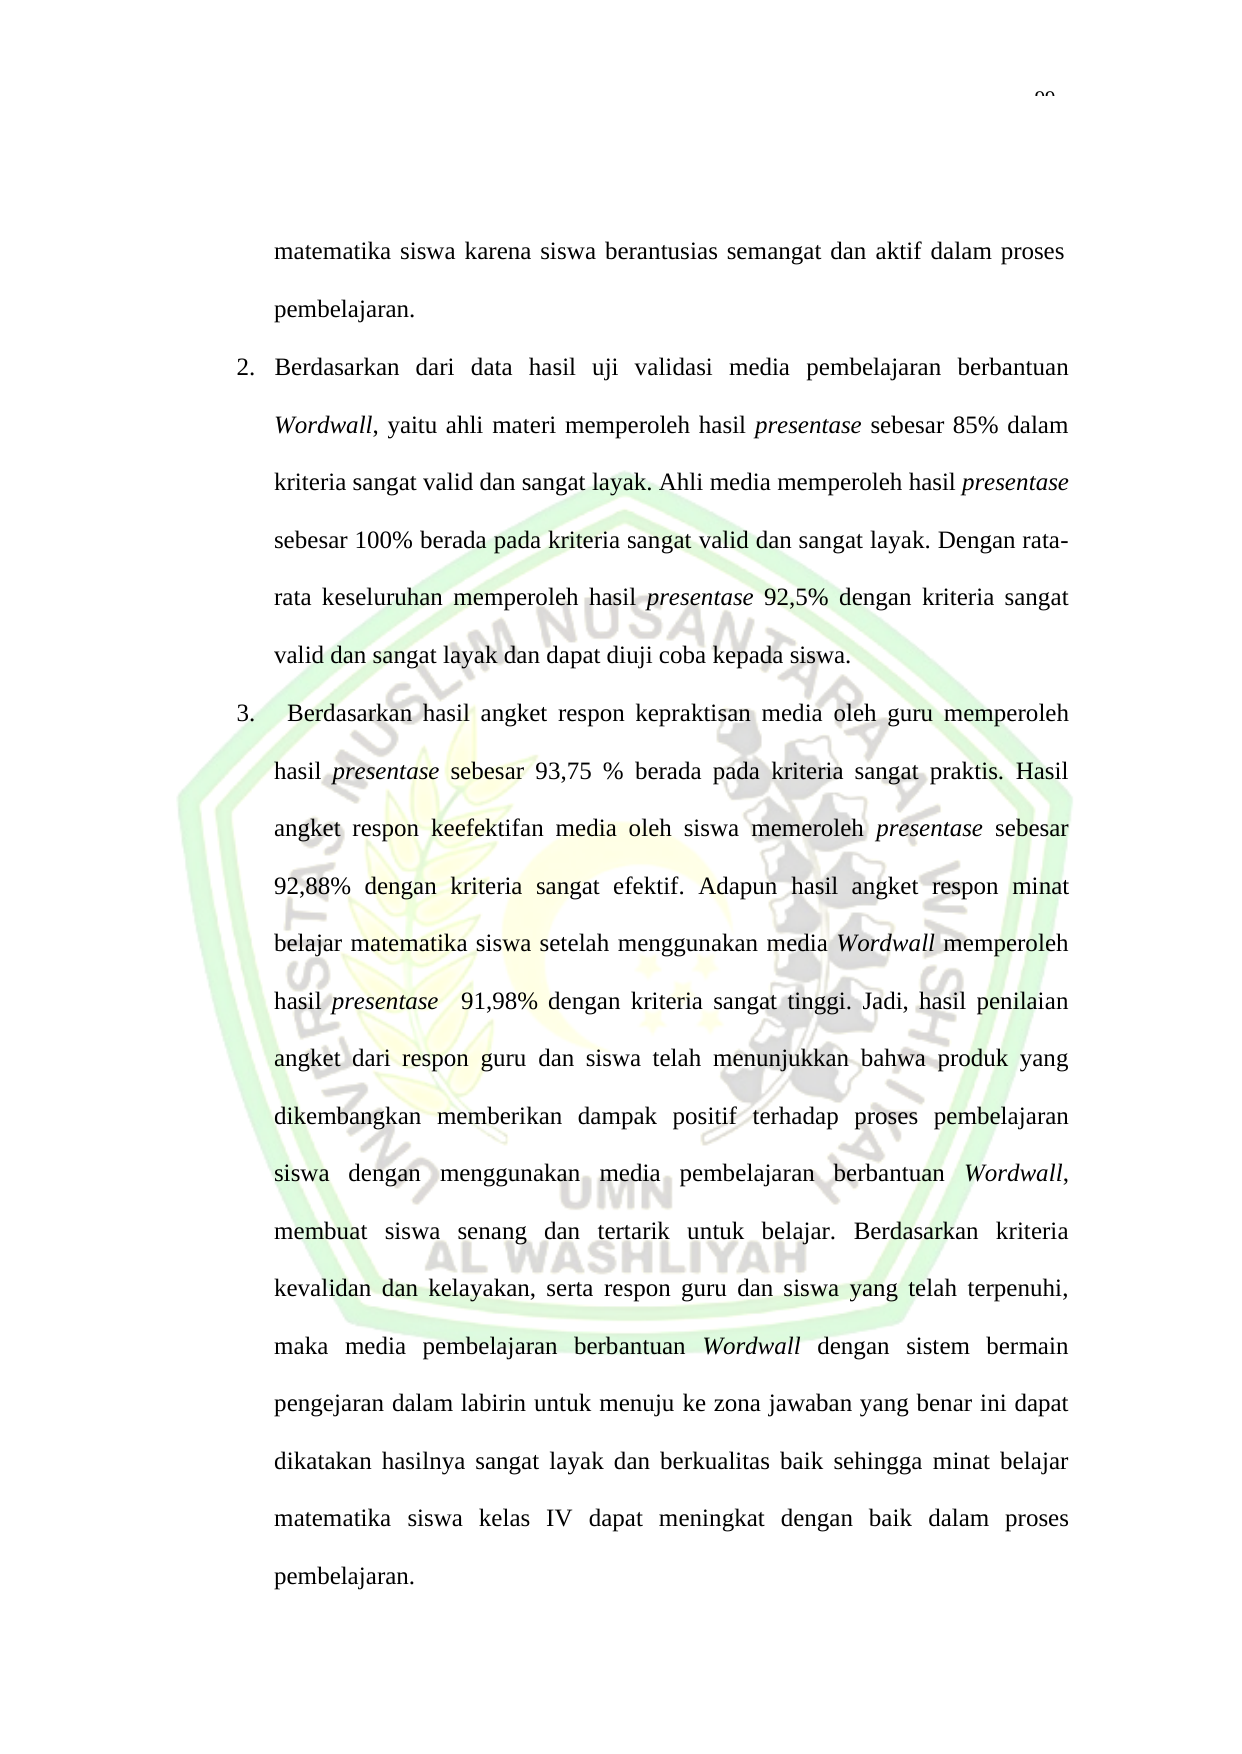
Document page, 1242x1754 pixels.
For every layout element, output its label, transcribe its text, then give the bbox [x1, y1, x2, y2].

text 3. Berdasarkan hasil angket respon kepraktisan media oleh guru memperoleh hasil presentase sebesar 93,75 % berada pada kriteria sangat praktis. Hasil angket respon keefektifan media oleh siswa memeroleh presentase sebesar 92,88% dengan kriteria sangat efektif. Adapun hasil angket respon minat belajar matematika siswa setelah menggunakan media Wordwall memperoleh hasil presentase 91,98% dengan kriteria sangat tinggi. Jadi, hasil penilaian angket dari respon guru dan siswa telah menunjukkan bahwa produk yang dikembangkan memberikan dampak positif terhadap proses pembelajaran siswa dengan menggunakan media pembelajaran berbantuan Wordwall, membuat siswa senang dan tertarik untuk belajar. Berdasarkan kriteria kevalidan dan kelayakan, serta respon guru dan siswa yang telah terpenuhi, maka media pembelajaran berbantuan Wordwall dengan sistem bermain pengejaran dalam labirin untuk menuju ke zona jawaban yang benar ini dapat dikatakan hasilnya sangat layak dan berkualitas baik sehingga minat belajar matematika siswa kelas IV dapat meningkat dengan baik dalam proses pembelajaran. [236, 698, 1069, 1589]
text matematika siswa karena siswa berantusias semangat dan aktif dalam proses pembelajaran. [274, 236, 1068, 322]
text 2. Berdasarkan dari data hasil uji validasi media pembelajaran berbantuan Wordwall, yaitu ahli materi memperoleh hasil presentase sebesar 85% dalam kriteria sangat valid dan sangat layak. Ahli media memperoleh hasil presentase sebesar 100% berada pada kriteria sangat valid dan sangat layak. Dengan rata- rata keseluruhan memperoleh hasil presentase 92,5% dengan kriteria sangat valid dan sangat layak dan dapat diuji coba kepada siswa. [236, 352, 1069, 668]
